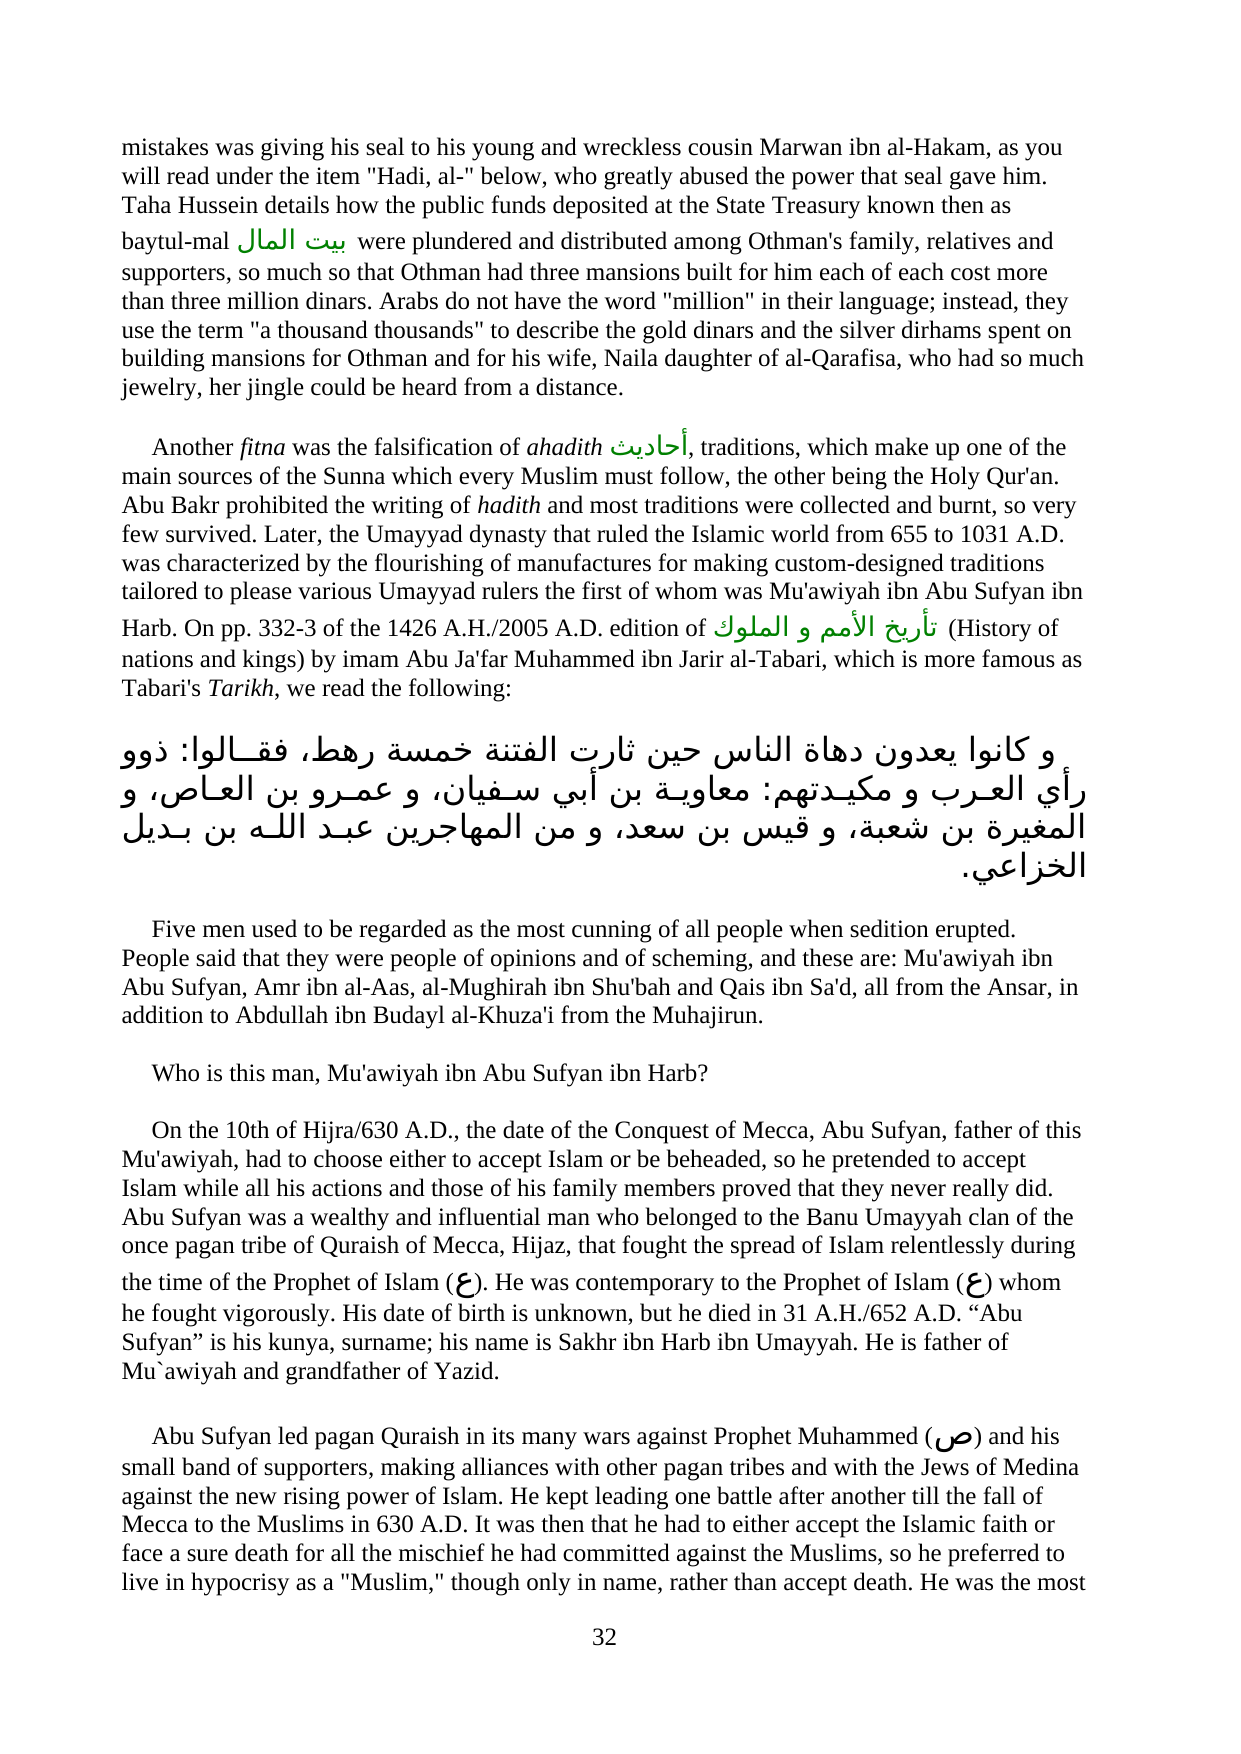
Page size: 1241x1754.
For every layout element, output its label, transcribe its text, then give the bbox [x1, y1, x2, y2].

text Another fitna was the falsification of ahadith أحاديث, traditions, which make up one of the main sources of the Sunna which every Muslim must follow, the other being the Holy Qur'an. Abu Bakr prohibited the writing of hadith and most traditions were collected and burnt, so very few survived. Later, the Umayyad dynasty that ruled the Islamic world from 655 to 1031 A.D. was characterized by the flourishing of manufactures for making custom-designed traditions tailored to please various Umayyad rulers the first of whom was Mu'awiyah ibn Abu Sufyan ibn Harb. On pp. 332-3 of the 1426 A.H./2005 A.D. edition of تأريخ الأمم و الملوك (History of nations and kings) by imam Abu Ja'far Muhammed ibn Jarir al-Tabari, which is more famous as Tabari's Tarikh, we read the following: [121, 430, 1087, 701]
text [121, 1413, 1087, 1596]
text On the 10th of Hijra/630 A.D., the date of the Conquest of Mecca, Abu Sufyan, father of this Mu'awiyah, had to choose either to accept Islam or be beheaded, so he pretended to accept Islam while all his actions and those of his family members proved that they never really did. Abu Sufyan was a wealthy and influential man who belonged to the Banu Umayyah clan of the once pagan tribe of Quraish of Mecca, Hijaz, that fought the spread of Islam relentlessly during the time of the Prophet of Islam (ﻉ). He was contemporary to the Prophet of Islam (ﻉ) whom he fought vigorously. His date of birth is unknown, but he died in 31 A.H./652 A.D. “Abu Sufyan” is his kunya, surname; his name is Sakhr ibn Harb ibn Umayyah. He is father of Mu`awiyah and grandfather of Yazid. [121, 1116, 1087, 1384]
text Five men used to be regarded as the most cunning of all people when sedition erupted. People said that they were people of opinions and of scheming, and these are: Mu'awiyah ibn Abu Sufyan, Amr ibn al-Aas, al-Mughirah ibn Shu'bah and Qais ibn Sa'd, all from the Ansar, in addition to Abdullah ibn Budayl al-Khuza'i from the Muhajirun. [121, 914, 1087, 1029]
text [121, 132, 1087, 401]
text Who is this man, Mu'awiyah ibn Abu Sufyan ibn Harb? [121, 1058, 1087, 1087]
text و كانوا يعدون دهاة الناس حين ثارت الفتنة خمسة رهط، فقالوا: ذوو رأي العرب و مكيدتهم: معاوية بن أبي سفيان، و عمرو بن العاص، و المغيرة بن شعبة، و قيس بن سعد، و من المهاجرين عبد الله بن بديل الخزاعي. [121, 730, 1087, 886]
